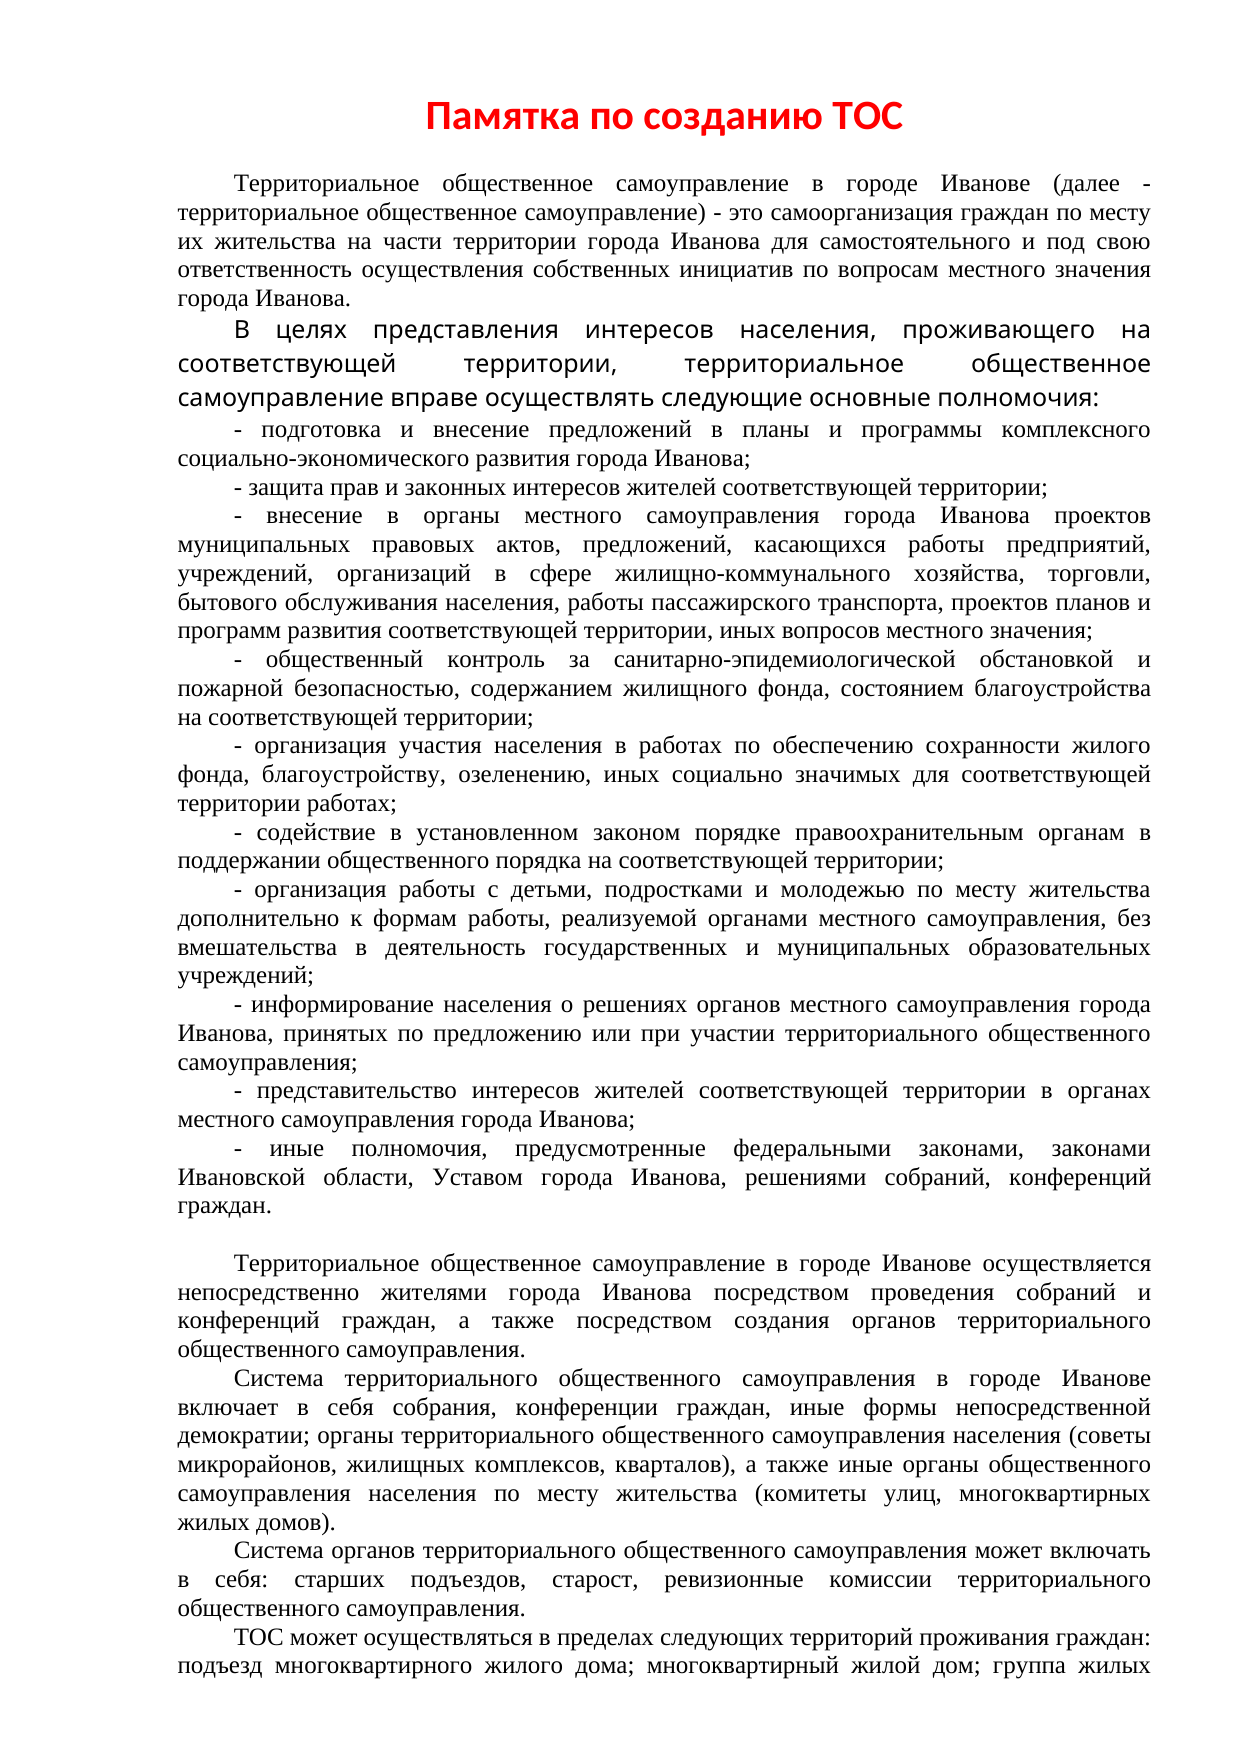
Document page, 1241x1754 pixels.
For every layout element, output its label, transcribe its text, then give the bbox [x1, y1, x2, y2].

text - организация участия населения в работах по обеспечению сохранности жилого фонда, благоустройству, озеленению, иных социально значимых для соответствующей территории работах; [177, 730, 1152, 817]
text - представительство интересов жителей соответствующей территории в органах местного самоуправления города Иванова; [177, 1075, 1152, 1133]
text Памятка по созданию ТОС [177, 89, 1152, 139]
text Территориальное общественное самоуправление в городе Иванове (далее - территориальное общественное самоуправление) - это самоорганизация граждан по месту их жительства на части территории города Иванова для самостоятельного и под свою ответственность осуществления собственных инициатив по вопросам местного значения города Иванова. [177, 168, 1152, 312]
text - иные полномочия, предусмотренные федеральными законами, законами Ивановской области, Уставом города Иванова, решениями собраний, конференций граждан. [177, 1133, 1152, 1219]
text Территориальное общественное самоуправление в городе Иванове осуществляется непосредственно жителями города Иванова посредством проведения собраний и конференций граждан, а также посредством создания органов территориального общественного самоуправления. [177, 1248, 1152, 1363]
text - внесение в органы местного самоуправления города Иванова проектов муниципальных правовых актов, предложений, касающихся работы предприятий, учреждений, организаций в сфере жилищно-коммунального хозяйства, торговли, бытового обслуживания населения, работы пассажирского транспорта, проектов планов и программ развития соответствующей территории, иных вопросов местного значения; [177, 500, 1152, 644]
text Система органов территориального общественного самоуправления может включать в себя: старших подъездов, старост, ревизионные комиссии территориального общественного самоуправления. [177, 1535, 1152, 1622]
text - защита прав и законных интересов жителей соответствующей территории; [177, 472, 1152, 500]
text Система территориального общественного самоуправления в городе Иванове включает в себя собрания, конференции граждан, иные формы непосредственной демократии; органы территориального общественного самоуправления населения (советы микрорайонов, жилищных комплексов, кварталов), а также иные органы общественного самоуправления населения по месту жительства (комитеты улиц, многоквартирных жилых домов). [177, 1363, 1152, 1535]
text - содействие в установленном законом порядке правоохранительным органам в поддержании общественного порядка на соответствующей территории; [177, 817, 1152, 874]
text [177, 1622, 1152, 1679]
text - общественный контроль за санитарно-эпидемиологической обстановкой и пожарной безопасностью, содержанием жилищного фонда, состоянием благоустройства на соответствующей территории; [177, 644, 1152, 730]
text - информирование населения о решениях органов местного самоуправления города Иванова, принятых по предложению или при участии территориального общественного самоуправления; [177, 989, 1152, 1075]
text В целях представления интересов населения, проживающего на соответствующей территории, территориальное общественное самоуправление вправе осуществлять следующие основные полномочия: [177, 312, 1152, 414]
text - организация работы с детьми, подростками и молодежью по месту жительства дополнительно к формам работы, реализуемой органами местного самоуправления, без вмешательства в деятельность государственных и муниципальных образовательных учреждений; [177, 874, 1152, 989]
text - подготовка и внесение предложений в планы и программы комплексного социально-экономического развития города Иванова; [177, 414, 1152, 472]
